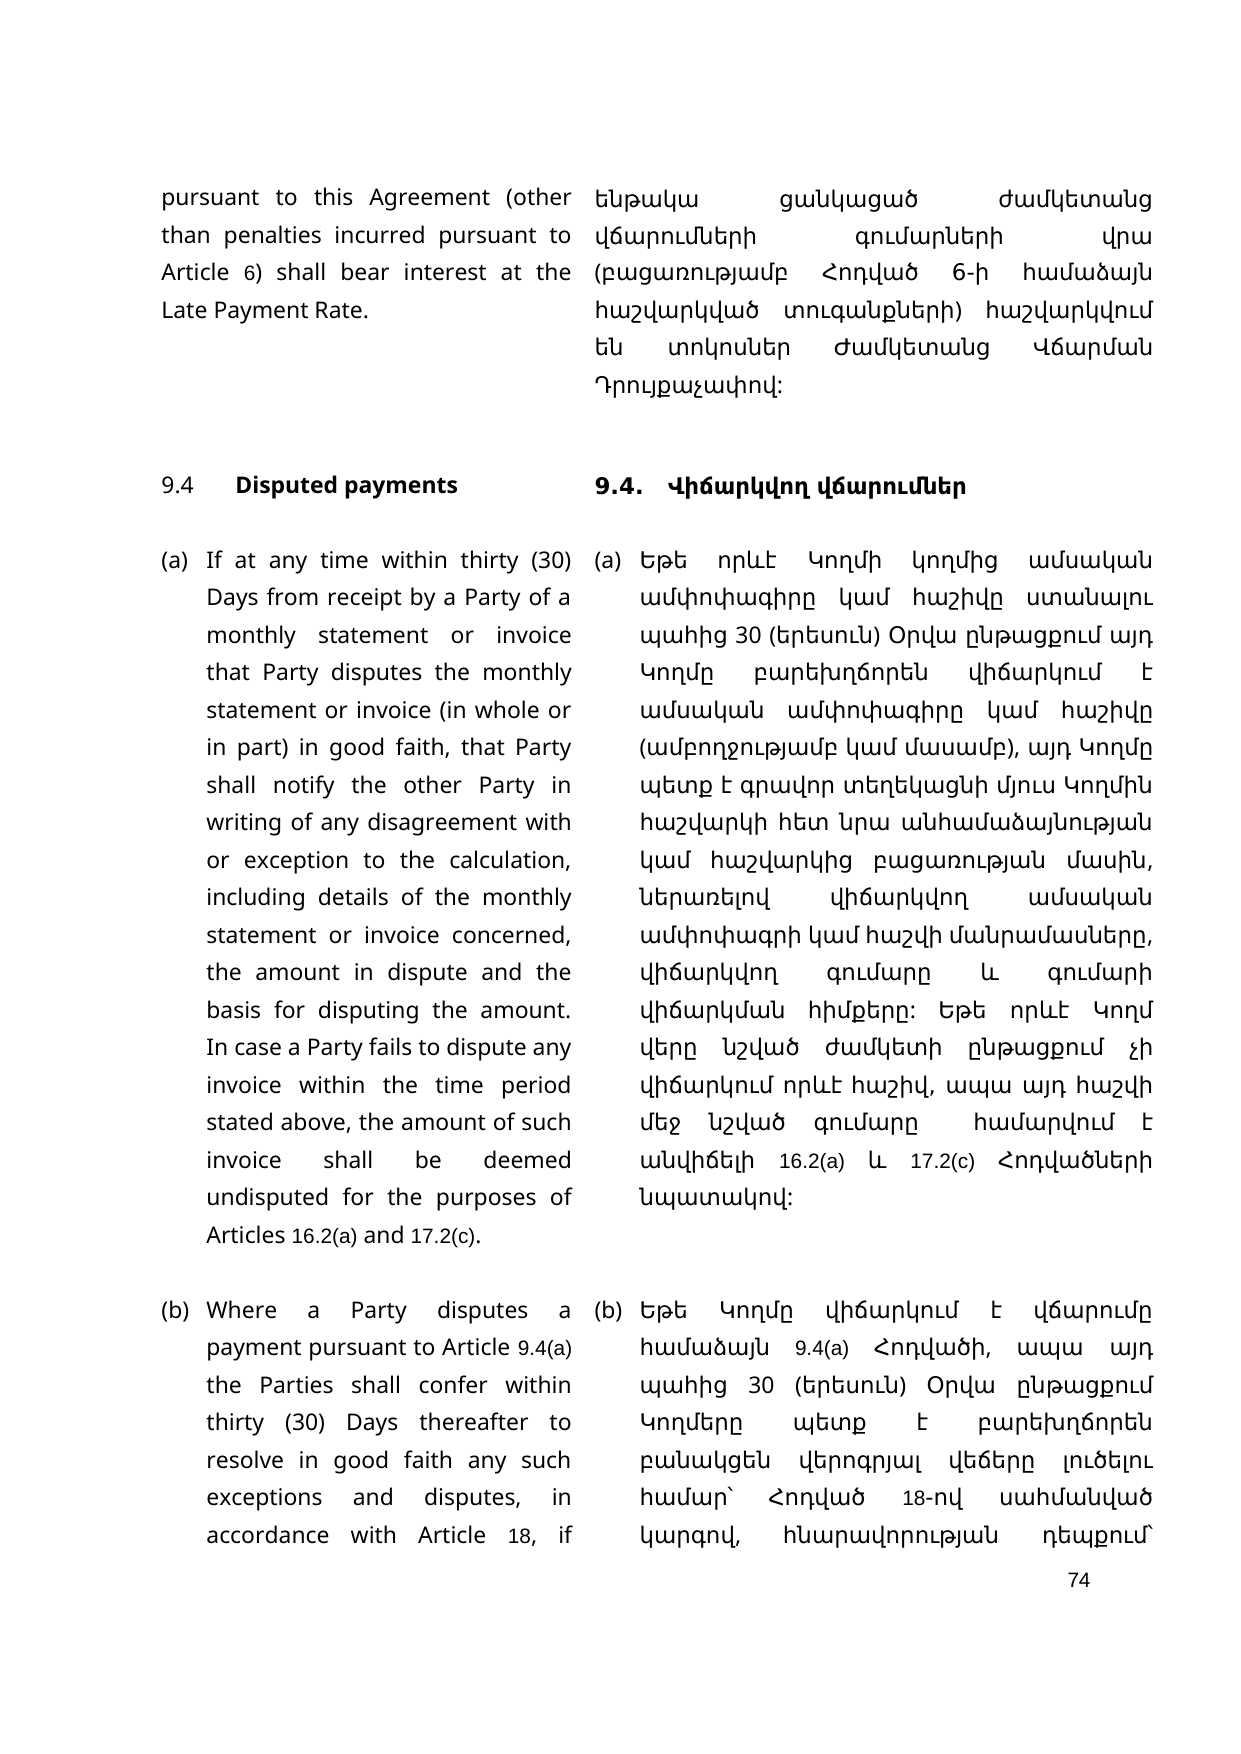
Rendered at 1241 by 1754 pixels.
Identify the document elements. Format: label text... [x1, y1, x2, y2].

table_cell Disputed payments [150, 438, 583, 537]
table_cell Վիճարկվող վճարումներ [583, 438, 1164, 537]
table_cell If at any time within thirty (30) Days from receipt by a Party of a monthly statement or invoice that Party disputes the monthly statement or invoice (in whole or in part) in good faith, that Party shall notify the other Party in writing of any disagreement with or exception to the calculation, including details of the monthly statement or invoice concerned, the amount in dispute and the basis for disputing the amount. In case a Party fails to dispute any invoice within the time period stated above, the amount of such invoice shall be deemed undisputed for the purposes of Articles 16.2(a) and 17.2(c). [150, 538, 583, 1287]
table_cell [583, 1288, 1164, 1550]
table_cell Եթե որևէ Կողմի կողմից ամսական ամփոփագիրը կամ հաշիվը ստանալու պահից 30 (երեսուն) Օրվա ընթացքում այդ Կողմը բարեխղճորեն վիճարկում է ամսական ամփոփագիրը կամ հաշիվը (ամբողջությամբ կամ մասամբ), այդ Կողմը պետք է գրավոր տեղեկացնի մյուս Կողմին հաշվարկի հետ նրա անհամաձայնության կամ հաշվարկից բացառության մասին, ներառելով վիճարկվող ամսական ամփոփագրի կամ հաշվի մանրամասները, վիճարկվող գումարը և գումարի վիճարկման հիմքերը: Եթե որևէ Կողմ վերը նշված ժամկետի ընթացքում չի վիճարկում որևէ հաշիվ, ապա այդ հաշվի մեջ նշված գումարը համարվում է անվիճելի 16.2(a) և 17.2(c) Հոդվածների նպատակով: [583, 538, 1164, 1287]
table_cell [583, 150, 1164, 437]
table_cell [150, 1288, 583, 1550]
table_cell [150, 150, 583, 437]
